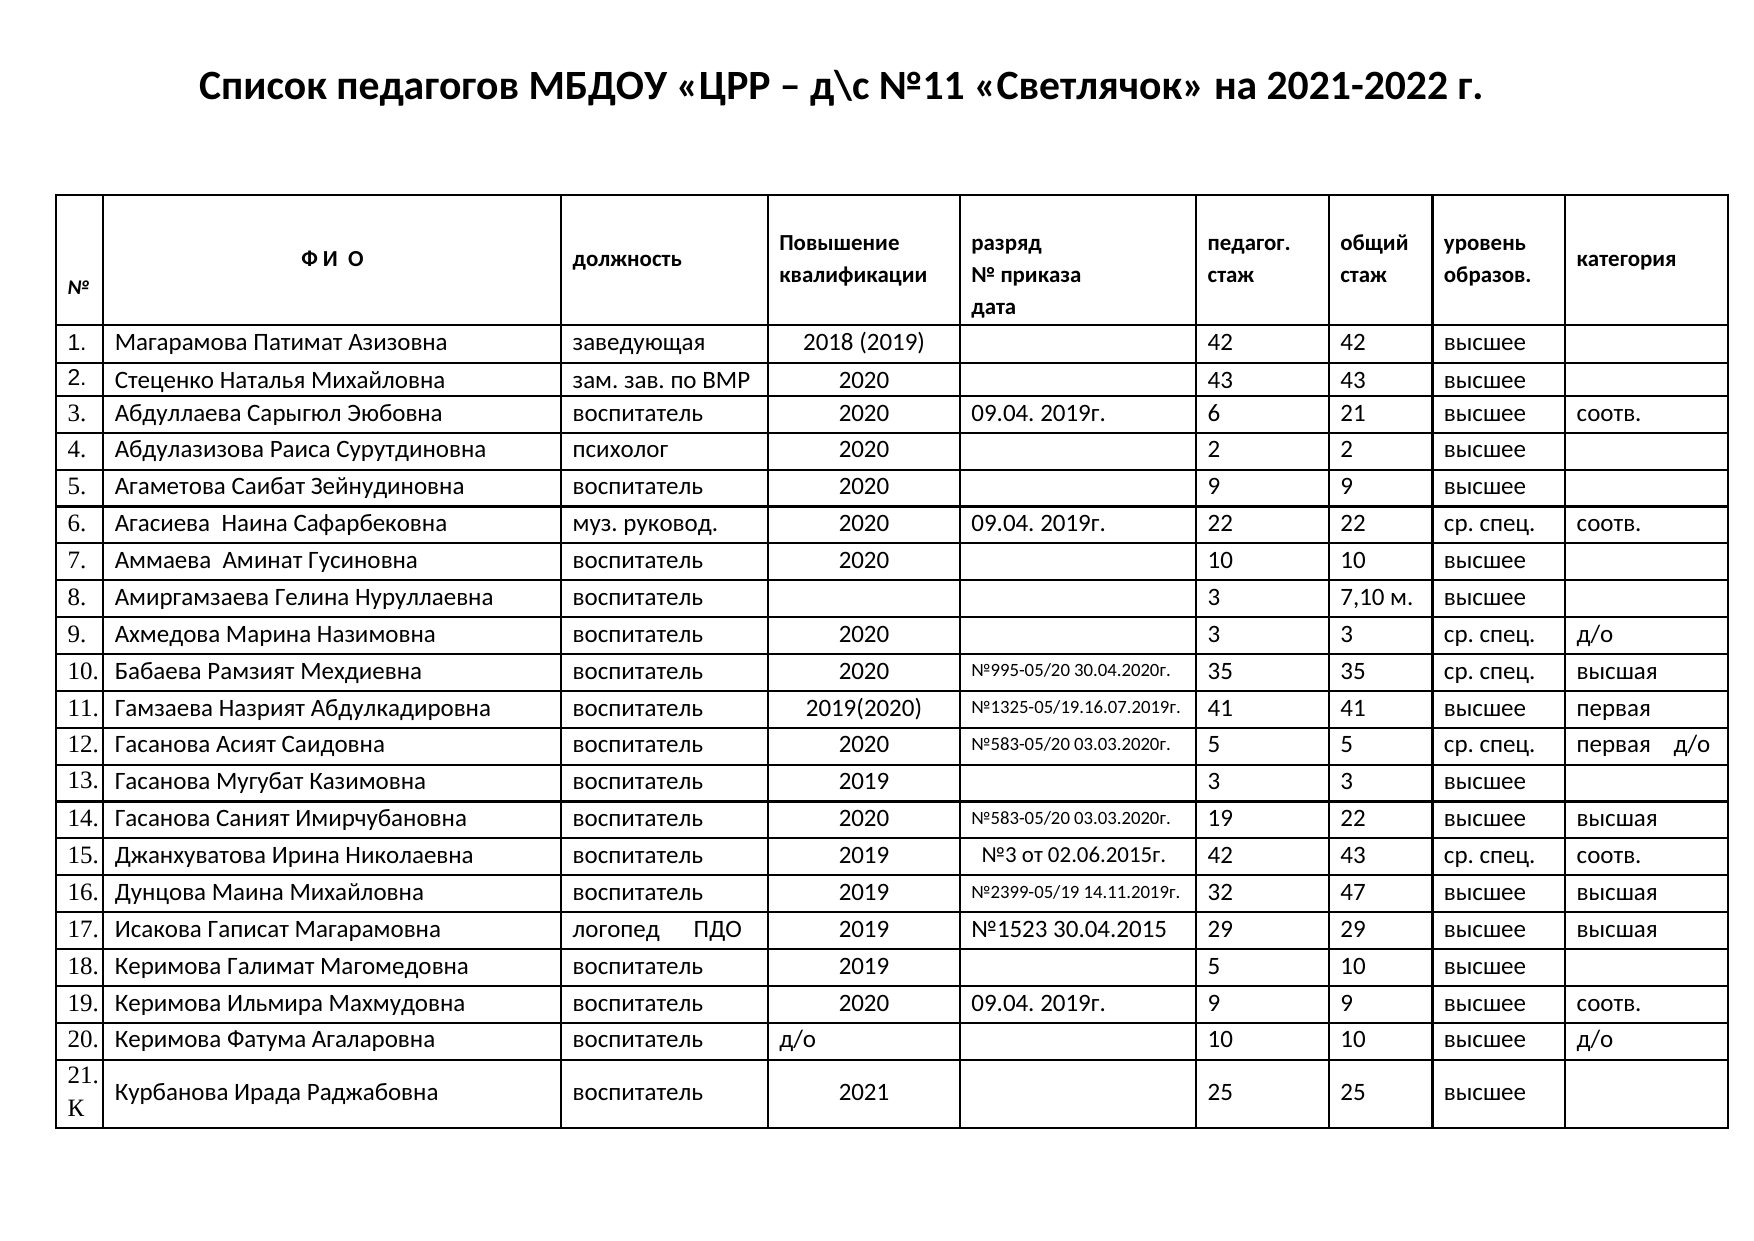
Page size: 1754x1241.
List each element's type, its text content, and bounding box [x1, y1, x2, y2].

table_cell [57, 950, 102, 985]
table_cell 5 [1330, 729, 1431, 763]
table_cell высшее [1434, 397, 1564, 432]
table_cell 2019 [769, 876, 959, 911]
table_cell высшая [1566, 876, 1727, 911]
table_cell 2021 [769, 1061, 959, 1127]
table_cell заведующая [562, 326, 767, 362]
table_cell Гасанова Мугубат Казимовна [104, 766, 560, 800]
table_cell высшее [1434, 1061, 1564, 1127]
table_cell воспитатель [562, 950, 767, 985]
table_cell 22 [1330, 508, 1431, 542]
table_cell №583-05/20 03.03.2020г. [961, 729, 1195, 763]
table_cell 10 [1330, 1024, 1431, 1058]
table_cell 10 [1330, 544, 1431, 579]
table_cell воспитатель [562, 766, 767, 800]
table_cell 25 [1197, 1061, 1328, 1127]
table_header разряд № приказа дата [961, 196, 1195, 324]
table_cell Керимова Галимат Магомедовна [104, 950, 560, 985]
table_cell 2020 [769, 803, 959, 837]
table_cell 35 [1197, 655, 1328, 690]
table_cell 2020 [769, 618, 959, 653]
table_cell [57, 987, 102, 1022]
table_cell воспитатель [562, 618, 767, 653]
table_cell д/о [1566, 618, 1727, 653]
table_cell высшее [1434, 803, 1564, 837]
table_cell 42 [1330, 326, 1431, 362]
table_cell 2019 [769, 913, 959, 948]
table_cell высшее [1434, 471, 1564, 505]
table_cell [961, 544, 1195, 579]
table_cell №1325-05/19.16.07.2019г. [961, 692, 1195, 727]
table_cell [1566, 544, 1727, 579]
table_cell высшее [1434, 1024, 1564, 1058]
table_cell воспитатель [562, 581, 767, 616]
table_cell [769, 581, 959, 616]
table_cell 3 [1330, 618, 1431, 653]
table_cell 10 [1197, 544, 1328, 579]
table_cell высшая [1566, 655, 1727, 690]
table_cell высшее [1434, 692, 1564, 727]
table_cell 2 [1197, 434, 1328, 468]
table_cell 42 [1197, 839, 1328, 874]
table_cell Стеценко Наталья Михайловна [104, 364, 560, 395]
table_cell воспитатель [562, 1061, 767, 1127]
table_cell №583-05/20 03.03.2020г. [961, 803, 1195, 837]
table_cell Ахмедова Марина Назимовна [104, 618, 560, 653]
table_cell 32 [1197, 876, 1328, 911]
table_cell психолог [562, 434, 767, 468]
table_cell воспитатель [562, 692, 767, 727]
table_cell 19 [1197, 803, 1328, 837]
table_cell воспитатель [562, 876, 767, 911]
table_cell Магарамова Патимат Азизовна [104, 326, 560, 362]
table_cell [1566, 364, 1727, 395]
table_cell [57, 326, 102, 362]
table_cell высшее [1434, 913, 1564, 948]
table_cell высшее [1434, 987, 1564, 1022]
table_cell 43 [1197, 364, 1328, 395]
table_cell 29 [1330, 913, 1431, 948]
table_cell ср. спец. [1434, 729, 1564, 763]
table_cell Джанхуватова Ирина Николаевна [104, 839, 560, 874]
table_cell воспитатель [562, 1024, 767, 1058]
table_cell 2019(2020) [769, 692, 959, 727]
table_cell 3 [1197, 618, 1328, 653]
table_cell №1523 30.04.2015 [961, 913, 1195, 948]
table_cell 5 [1197, 729, 1328, 763]
table_cell 2019 [769, 950, 959, 985]
table_cell воспитатель [562, 655, 767, 690]
table_cell высшее [1434, 326, 1564, 362]
table_cell Керимова Фатума Агаларовна [104, 1024, 560, 1058]
table_cell Дунцова Маина Михайловна [104, 876, 560, 911]
table_cell 43 [1330, 839, 1431, 874]
table_cell [961, 434, 1195, 468]
table_cell соотв. [1566, 508, 1727, 542]
table_cell воспитатель [562, 397, 767, 432]
table_cell [57, 692, 102, 727]
table_cell 7,10 м. [1330, 581, 1431, 616]
table_cell воспитатель [562, 471, 767, 505]
table_cell 6 [1197, 397, 1328, 432]
table_cell [57, 729, 102, 763]
table_cell 3 [1330, 766, 1431, 800]
text Список педагогов МБДОУ «ЦРР – д\с №11 «Светлячок» на 2021-2022 г. [89, 59, 1595, 110]
table_cell [961, 950, 1195, 985]
table_header должность [562, 196, 767, 324]
table_cell 10 [1330, 950, 1431, 985]
table_cell №995-05/20 30.04.2020г. [961, 655, 1195, 690]
table_cell 2020 [769, 544, 959, 579]
table_cell 42 [1197, 326, 1328, 362]
table_cell [961, 1024, 1195, 1058]
table_cell Гасанова Асият Саидовна [104, 729, 560, 763]
table_cell логопед ПДО [562, 913, 767, 948]
table_cell 09.04. 2019г. [961, 508, 1195, 542]
table_cell [57, 434, 102, 468]
table_cell 21 [1330, 397, 1431, 432]
table_cell Аммаева Аминат Гусиновна [104, 544, 560, 579]
table_cell Гасанова Саният Имирчубановна [104, 803, 560, 837]
table_cell [57, 618, 102, 653]
table_cell 29 [1197, 913, 1328, 948]
table_cell [57, 766, 102, 800]
table_cell [1566, 581, 1727, 616]
table_cell соотв. [1566, 839, 1727, 874]
table_cell №2399-05/19 14.11.2019г. [961, 876, 1195, 911]
table_header педагог. стаж [1197, 196, 1328, 324]
table_cell [57, 803, 102, 837]
table_cell [57, 471, 102, 505]
table_cell [961, 364, 1195, 395]
table_cell К [57, 1061, 102, 1127]
table_cell 2020 [769, 729, 959, 763]
table_cell 5 [1197, 950, 1328, 985]
table_cell высшее [1434, 876, 1564, 911]
table_cell 22 [1197, 508, 1328, 542]
table_cell 2020 [769, 655, 959, 690]
table_cell 09.04. 2019г. [961, 397, 1195, 432]
table_cell воспитатель [562, 987, 767, 1022]
table_header Повышение квалификации [769, 196, 959, 324]
table_cell муз. руковод. [562, 508, 767, 542]
table_cell [57, 508, 102, 542]
table_cell [961, 766, 1195, 800]
table_cell [1566, 471, 1727, 505]
table_cell 2019 [769, 839, 959, 874]
table_cell первая [1566, 692, 1727, 727]
table_cell Курбанова Ирада Раджабовна [104, 1061, 560, 1127]
table_cell 41 [1197, 692, 1328, 727]
table_cell [961, 581, 1195, 616]
table_cell воспитатель [562, 729, 767, 763]
table_cell воспитатель [562, 839, 767, 874]
table_cell Гамзаева Назрият Абдулкадировна [104, 692, 560, 727]
table_cell Абдуллаева Сарыгюл Эюбовна [104, 397, 560, 432]
table_cell №3 от 02.06.2015г. [961, 839, 1195, 874]
table_cell высшее [1434, 581, 1564, 616]
table_cell 9 [1197, 987, 1328, 1022]
table_cell Абдулазизова Раиса Сурутдиновна [104, 434, 560, 468]
table_cell 2020 [769, 397, 959, 432]
table_cell д/о [769, 1024, 959, 1058]
table_cell 2018 (2019) [769, 326, 959, 362]
table_cell высшее [1434, 950, 1564, 985]
table_cell [57, 364, 102, 395]
table_cell [57, 581, 102, 616]
table_cell 9 [1197, 471, 1328, 505]
table_cell 2020 [769, 987, 959, 1022]
table_cell 2019 [769, 766, 959, 800]
table_cell 2020 [769, 434, 959, 468]
table_cell воспитатель [562, 544, 767, 579]
table_cell зам. зав. по ВМР [562, 364, 767, 395]
table_cell 35 [1330, 655, 1431, 690]
table_cell д/о [1566, 1024, 1727, 1058]
table_cell [1566, 1061, 1727, 1127]
table_header уровень образов. [1434, 196, 1564, 324]
table_cell [961, 1061, 1195, 1127]
table_cell 2020 [769, 471, 959, 505]
table_cell [1566, 434, 1727, 468]
table_cell [1566, 326, 1727, 362]
table_cell 09.04. 2019г. [961, 987, 1195, 1022]
table_cell [961, 326, 1195, 362]
table_cell Керимова Ильмира Махмудовна [104, 987, 560, 1022]
table_cell высшее [1434, 434, 1564, 468]
table_cell [57, 839, 102, 874]
table_cell 43 [1330, 364, 1431, 395]
table_cell ср. спец. [1434, 839, 1564, 874]
table_cell первая д/о [1566, 729, 1727, 763]
table_cell высшее [1434, 766, 1564, 800]
table_cell ср. спец. [1434, 508, 1564, 542]
table_cell высшая [1566, 913, 1727, 948]
table_cell [961, 618, 1195, 653]
table_cell Агасиева Наина Сафарбековна [104, 508, 560, 542]
table_cell Бабаева Рамзият Мехдиевна [104, 655, 560, 690]
table_cell 3 [1197, 766, 1328, 800]
table_cell [57, 544, 102, 579]
table_cell высшее [1434, 364, 1564, 395]
table_cell ср. спец. [1434, 655, 1564, 690]
table_cell [1566, 766, 1727, 800]
table_cell 9 [1330, 987, 1431, 1022]
table_cell 2020 [769, 508, 959, 542]
table_cell высшее [1434, 544, 1564, 579]
table_cell [57, 655, 102, 690]
table_cell Агаметова Саибат Зейнудиновна [104, 471, 560, 505]
table_cell Амиргамзаева Гелина Нуруллаевна [104, 581, 560, 616]
table_cell Исакова Гаписат Магарамовна [104, 913, 560, 948]
table_cell 25 [1330, 1061, 1431, 1127]
table_header № [57, 196, 102, 324]
table_cell ср. спец. [1434, 618, 1564, 653]
table_cell [1566, 950, 1727, 985]
table_cell [961, 471, 1195, 505]
table_cell высшая [1566, 803, 1727, 837]
table_cell 9 [1330, 471, 1431, 505]
table_cell воспитатель [562, 803, 767, 837]
table_cell 10 [1197, 1024, 1328, 1058]
table_cell [57, 876, 102, 911]
table_cell 2 [1330, 434, 1431, 468]
table_cell соотв. [1566, 987, 1727, 1022]
table_cell [57, 397, 102, 432]
table_cell 3 [1197, 581, 1328, 616]
table_cell [57, 913, 102, 948]
table_cell [57, 1024, 102, 1058]
table_header Ф И О [104, 196, 560, 324]
table_header категория [1566, 196, 1727, 324]
table_cell 41 [1330, 692, 1431, 727]
table_cell 22 [1330, 803, 1431, 837]
table_cell 47 [1330, 876, 1431, 911]
table_cell соотв. [1566, 397, 1727, 432]
table_header общий стаж [1330, 196, 1431, 324]
table_cell 2020 [769, 364, 959, 395]
